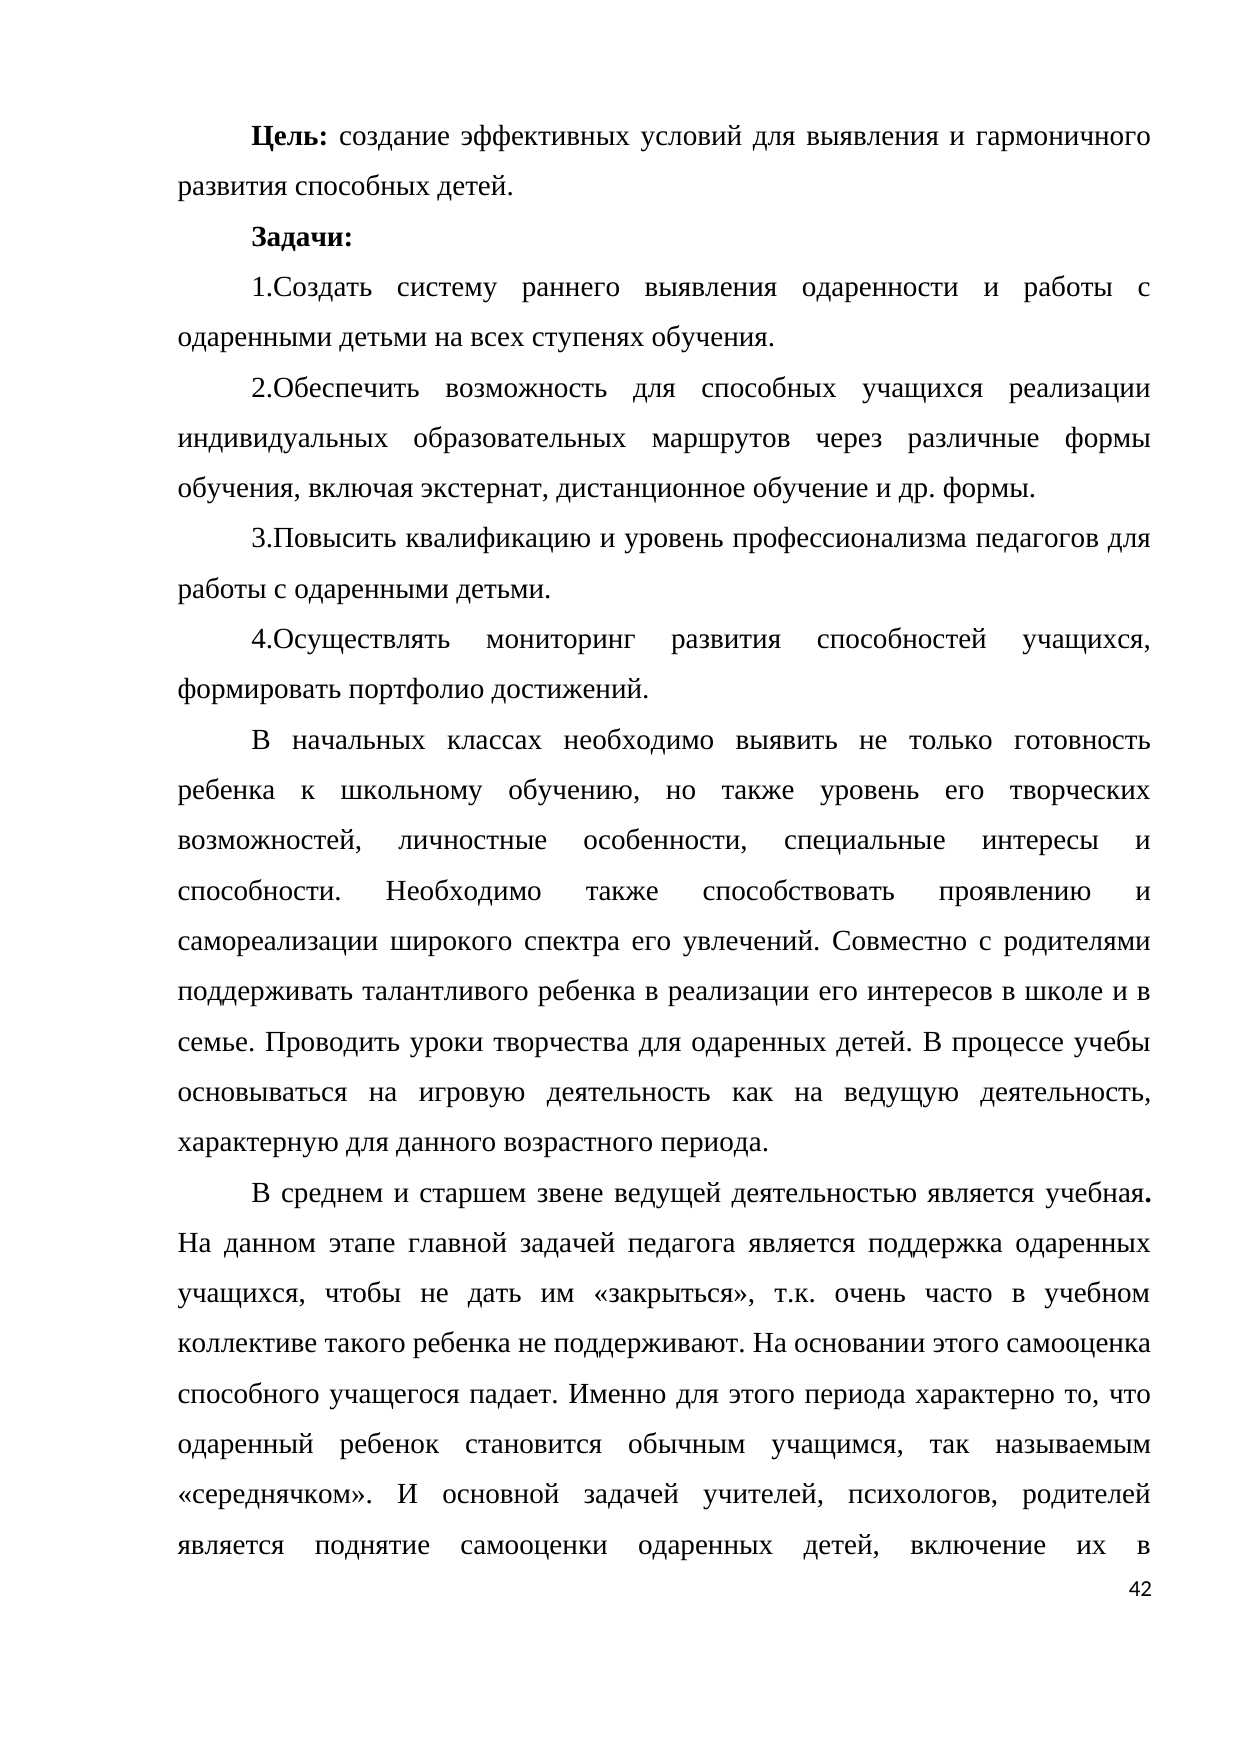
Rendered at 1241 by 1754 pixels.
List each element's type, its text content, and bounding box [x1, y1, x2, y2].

text Цель: создание эффективных условий для выявления и гармоничного развития способных детей. [177, 118, 1152, 202]
text 4.Осуществлять мониторинг развития способностей учащихся, формировать портфолио достижений. [177, 621, 1152, 705]
text 1.Создать систему раннего выявления одаренности и работы с одаренными детьми на всех ступенях обучения. [177, 269, 1152, 353]
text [177, 1175, 1152, 1560]
text Задачи: [177, 219, 1152, 252]
text 3.Повысить квалификацию и уровень профессионализма педагогов для работы с одаренными детьми. [177, 521, 1152, 604]
text В начальных классах необходимо выявить не только готовность ребенка к школьному обучению, но также уровень его творческих возможностей, личностные особенности, специальные интересы и способности. Необходимо также способствовать проявлению и самореализации широкого спектра его увлечений. Совместно с родителями поддерживать талантливого ребенка в реализации его интересов в школе и в семье. Проводить уроки творчества для одаренных детей. В процессе учебы основываться на игровую деятельность как на ведущую деятельность, характерную для данного возрастного периода. [177, 722, 1152, 1158]
text 2.Обеспечить возможность для способных учащихся реализации индивидуальных образовательных маршрутов через различные формы обучения, включая экстернат, дистанционное обучение и др. формы. [177, 370, 1152, 504]
